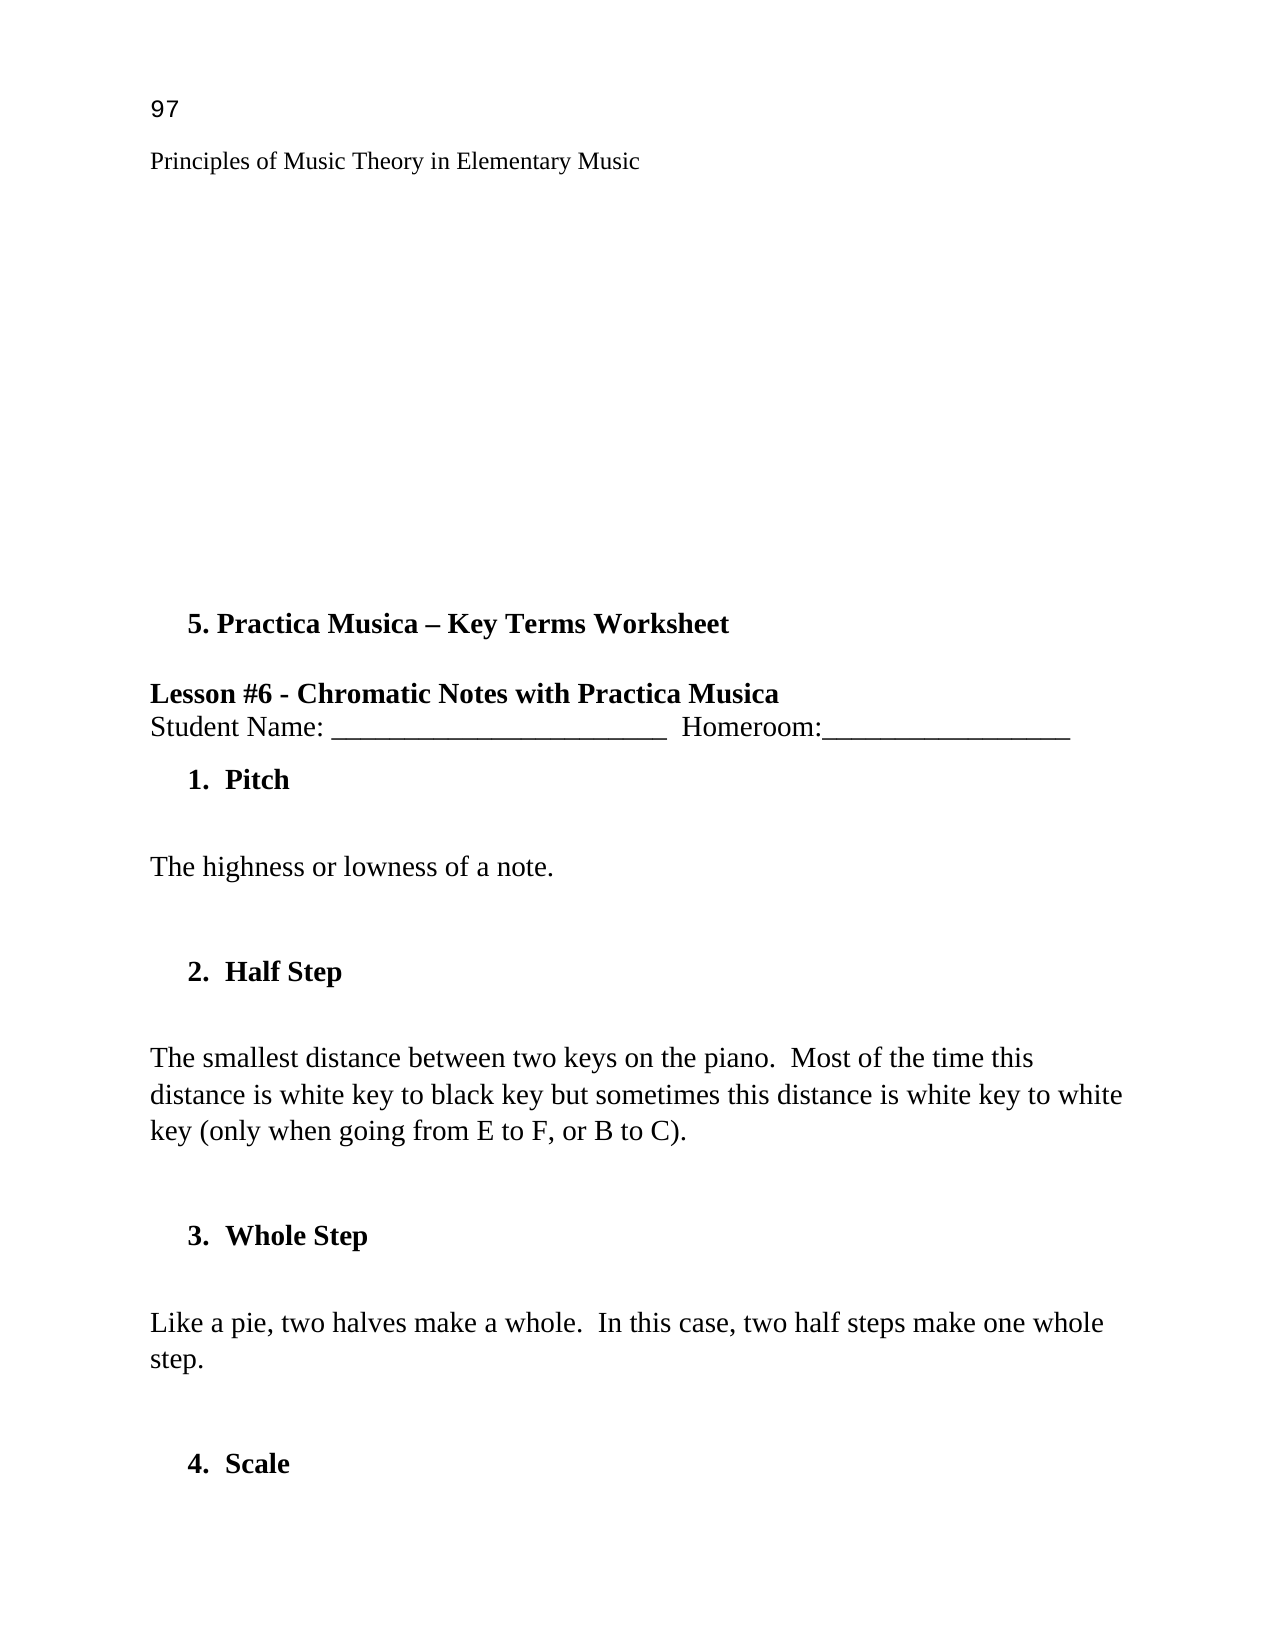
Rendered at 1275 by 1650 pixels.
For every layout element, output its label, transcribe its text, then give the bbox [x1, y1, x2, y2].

list Whole Step [187, 1218, 1125, 1252]
list Half Step [187, 954, 1125, 988]
text Student Name: _______________________ Homeroom:_________________ [150, 709, 1125, 743]
text The smallest distance between two keys on the piano. Most of the time this distance is white key to black key but sometimes this distance is white key to white key (only when going from E to F, or B to C). [150, 1041, 1125, 1146]
text 5. Practica Musica – Key Terms Worksheet [187, 607, 1125, 640]
list Scale [187, 1447, 1125, 1480]
text Like a pie, two halves make a whole. In this case, two half steps make one whole step. [150, 1305, 1125, 1374]
text The highness or lowness of a note. [150, 849, 1125, 882]
list Pitch [187, 762, 1125, 796]
subtitle Lesson #6 - Chromatic Notes with Practica Musica [150, 659, 1125, 709]
